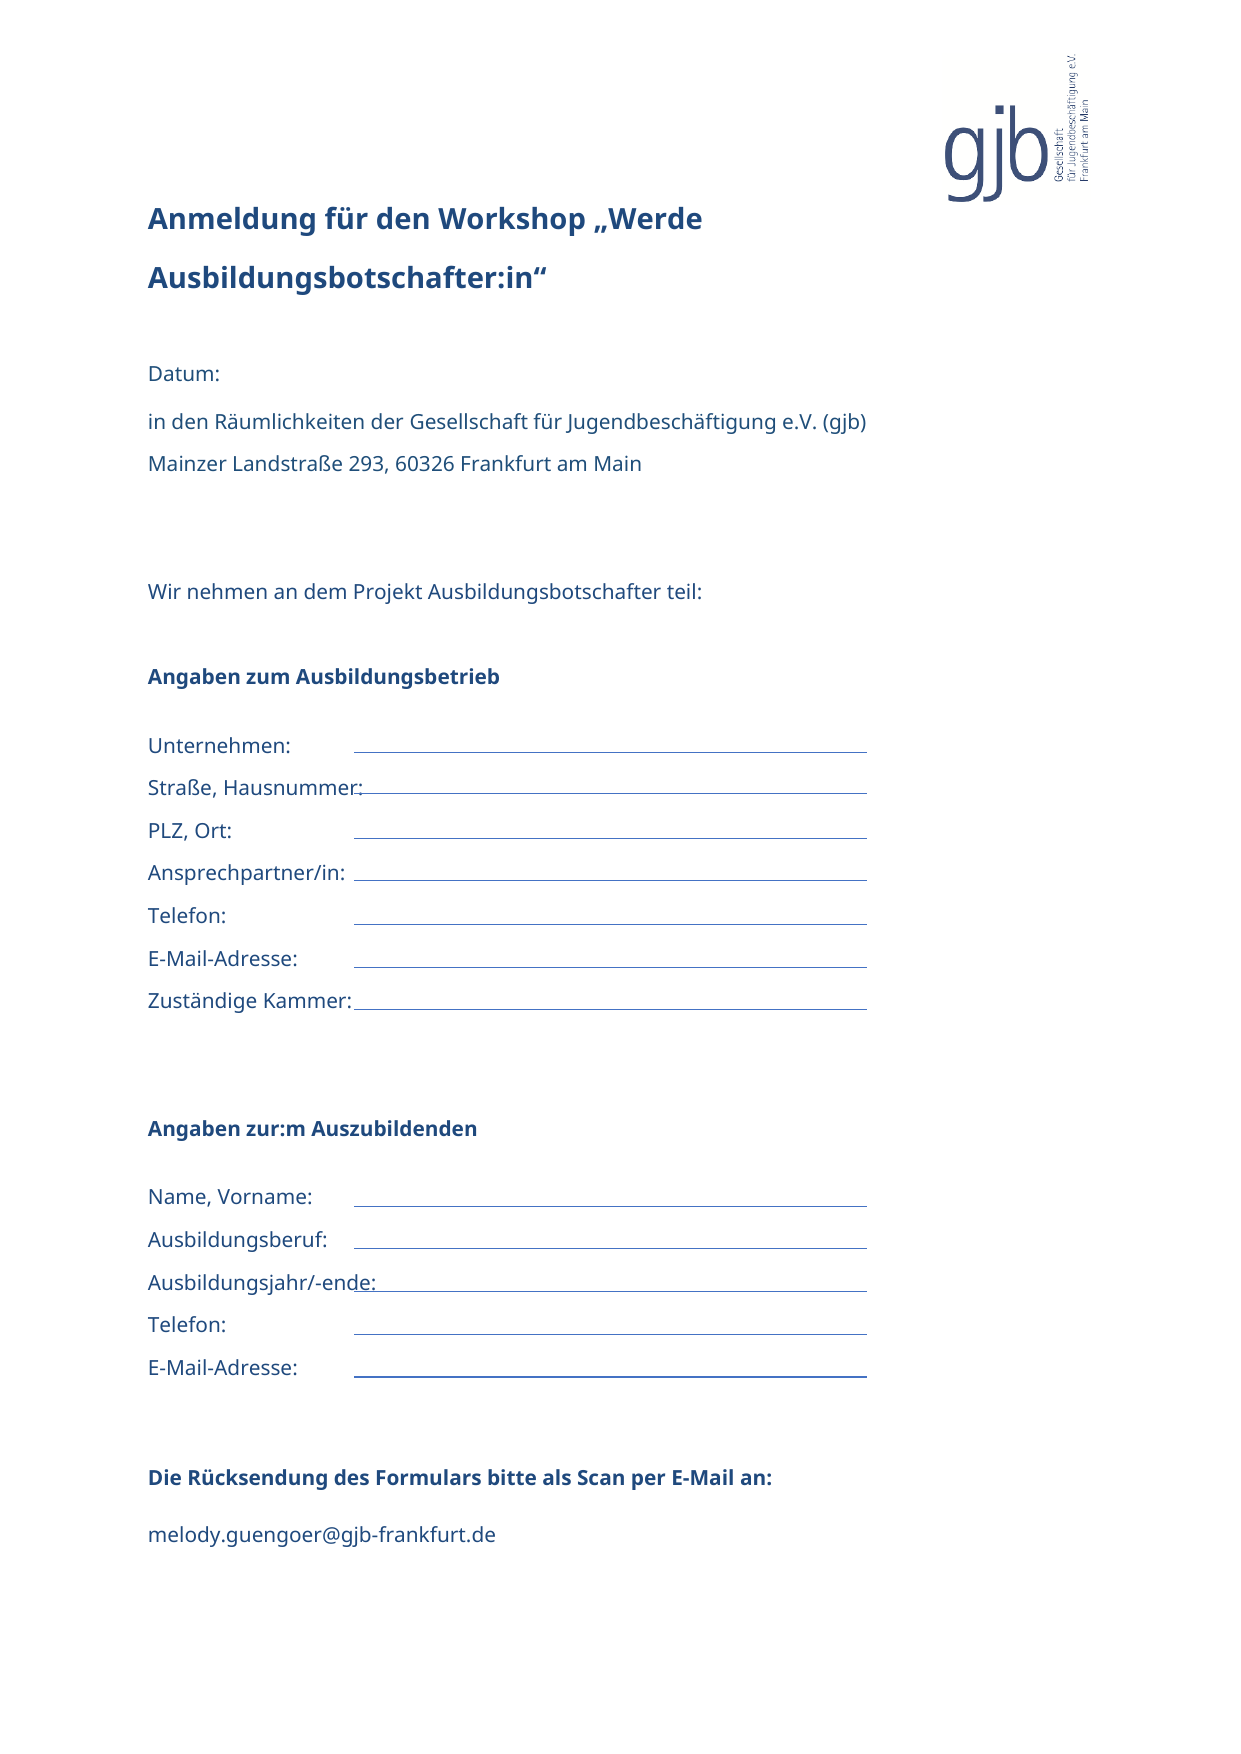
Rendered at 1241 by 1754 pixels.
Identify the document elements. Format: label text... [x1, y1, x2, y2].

text Ausbildungsberuf: [148, 1225, 1093, 1253]
text Name, Vorname: [148, 1182, 1093, 1211]
text Mainzer Landstraße 293, 60326 Frankfurt am Main [148, 449, 1093, 478]
text Ansprechpartner/in: [148, 858, 1093, 887]
text E-Mail-Adresse: [148, 944, 1093, 972]
text E-Mail-Adresse: [148, 1353, 1093, 1381]
text Telefon: [148, 1310, 1093, 1339]
text Angaben zum Ausbildungsbetrieb [148, 662, 1093, 691]
text melody.guengoer@gjb-frankfurt.de [148, 1520, 1093, 1549]
text PLZ, Ort: [148, 816, 1093, 844]
text in den Räumlichkeiten der Gesellschaft für Jugendbeschäftigung e.V. (gjb) [148, 407, 1093, 435]
text Zuständige Kammer: [148, 986, 1093, 1015]
picture [927, 49, 1092, 198]
text Straße, Hausnummer: [148, 773, 1093, 802]
text Datum: [148, 359, 1093, 388]
text Anmeldung für den Workshop „Werde Ausbildungsbotschafter:in“ [148, 198, 1093, 297]
text Angaben zur:m Auszubildenden [148, 1114, 1093, 1143]
text Telefon: [148, 901, 1093, 929]
text Wir nehmen an dem Projekt Ausbildungsbotschafter teil: [148, 577, 1093, 606]
text Ausbildungsjahr/-ende: [148, 1268, 1093, 1296]
text Unternehmen: [148, 731, 1093, 759]
text Die Rücksendung des Formulars bitte als Scan per E-Mail an: [148, 1463, 1093, 1492]
